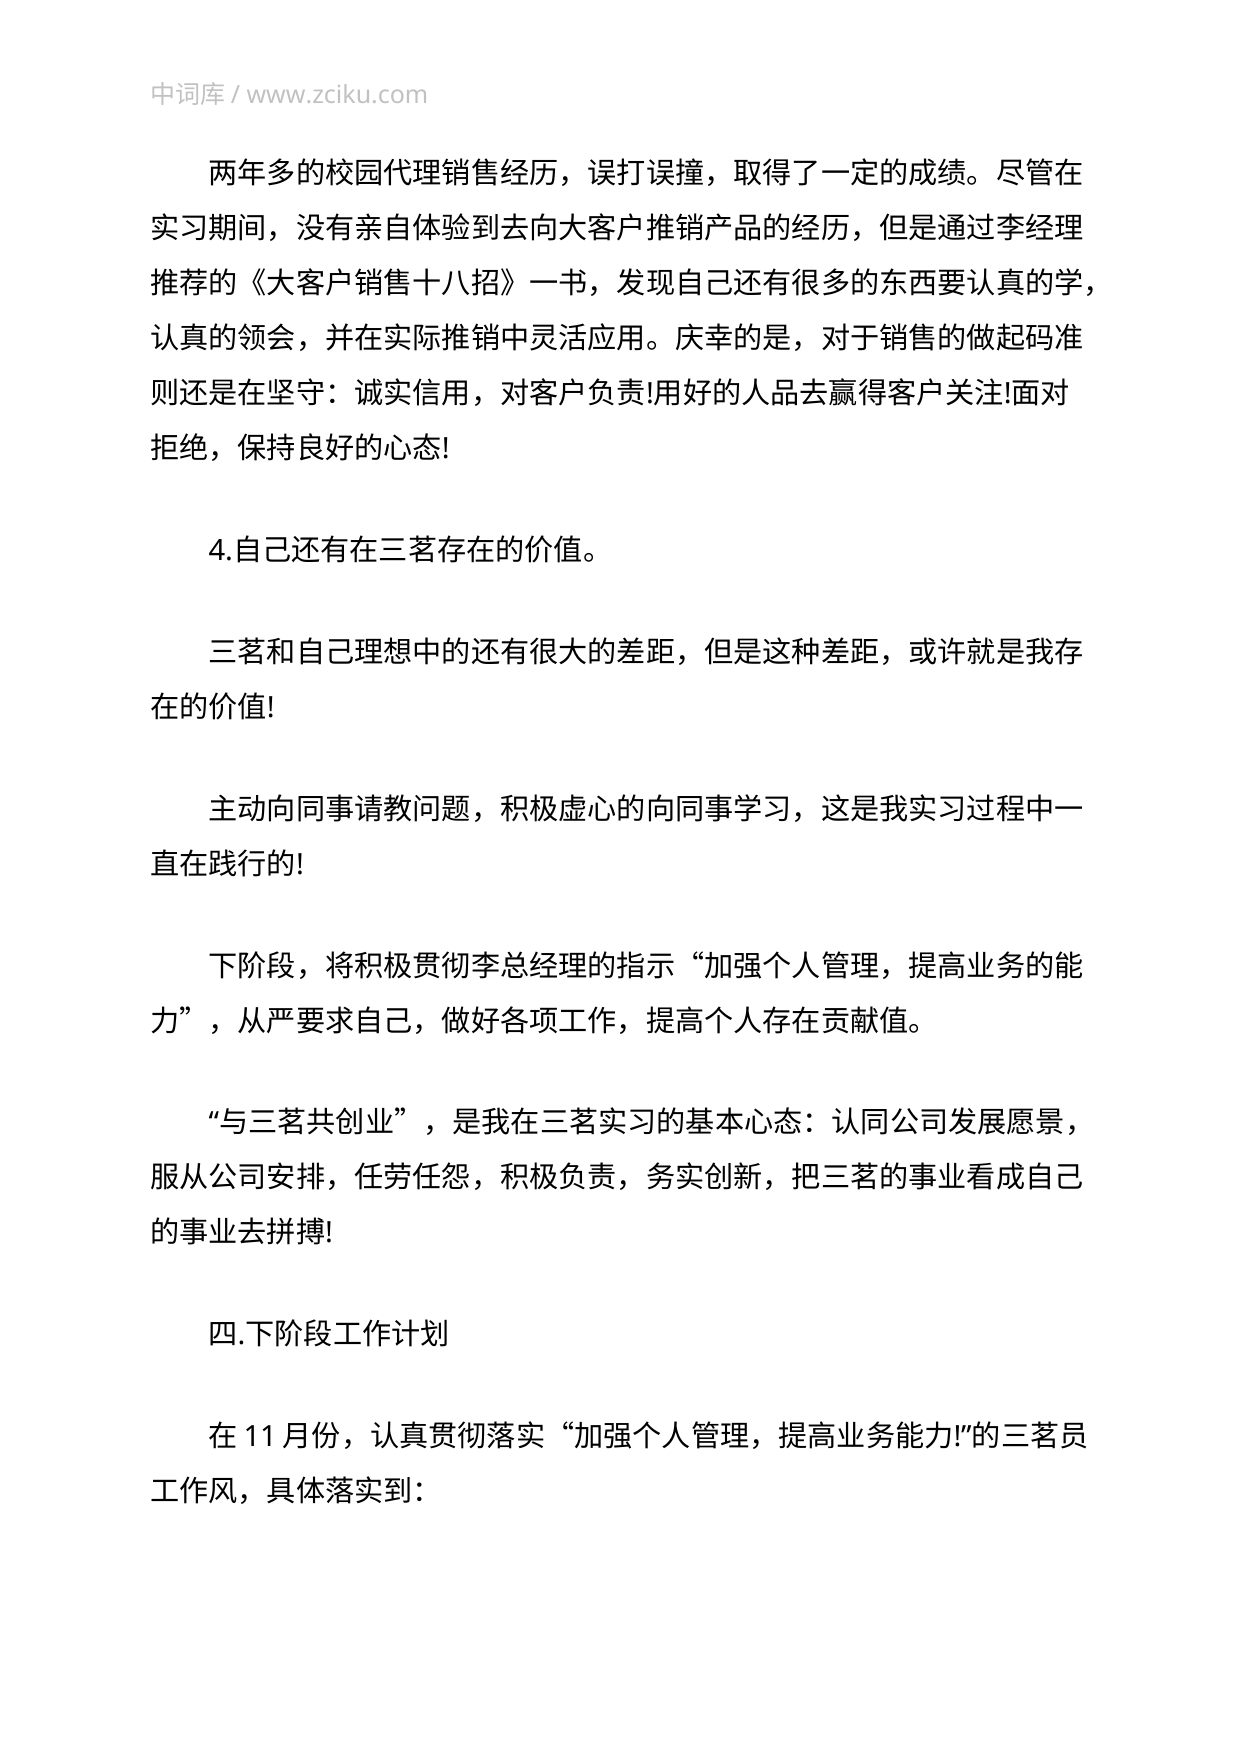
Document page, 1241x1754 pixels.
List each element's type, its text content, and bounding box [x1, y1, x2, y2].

text 两年多的校园代理销售经历，误打误撞，取得了一定的成绩。尽管在实习期间，没有亲自体验到去向大客户推销产品的经历，但是通过李经理推荐的《大客户销售十八招》一书，发现自己还有很多的东西要认真的学，认真的领会，并在实际推销中灵活应用。庆幸的是，对于销售的做起码准则还是在坚守：诚实信用，对客户负责!用好的人品去赢得客户关注!面对拒绝，保持良好的心态! [150, 150, 1090, 467]
text 下阶段，将积极贯彻李总经理的指示“加强个人管理，提高业务的能力”，从严要求自己，做好各项工作，提高个人存在贡献值。 [150, 942, 1090, 1039]
text 在11月份，认真贯彻落实“加强个人管理，提高业务能力!”的三茗员工作风，具体落实到： [150, 1413, 1090, 1510]
text 4.自己还有在三茗存在的价值。 [150, 527, 1090, 569]
text 主动向同事请教问题，积极虚心的向同事学习，这是我实习过程中一直在践行的! [150, 785, 1090, 883]
text “与三茗共创业”，是我在三茗实习的基本心态：认同公司发展愿景，服从公司安排，任劳任怨，积极负责，务实创新，把三茗的事业看成自己的事业去拼搏! [150, 1099, 1090, 1251]
text 三茗和自己理想中的还有很大的差距，但是这种差距，或许就是我存在的价值! [150, 628, 1090, 726]
text 四.下阶段工作计划 [150, 1311, 1090, 1353]
